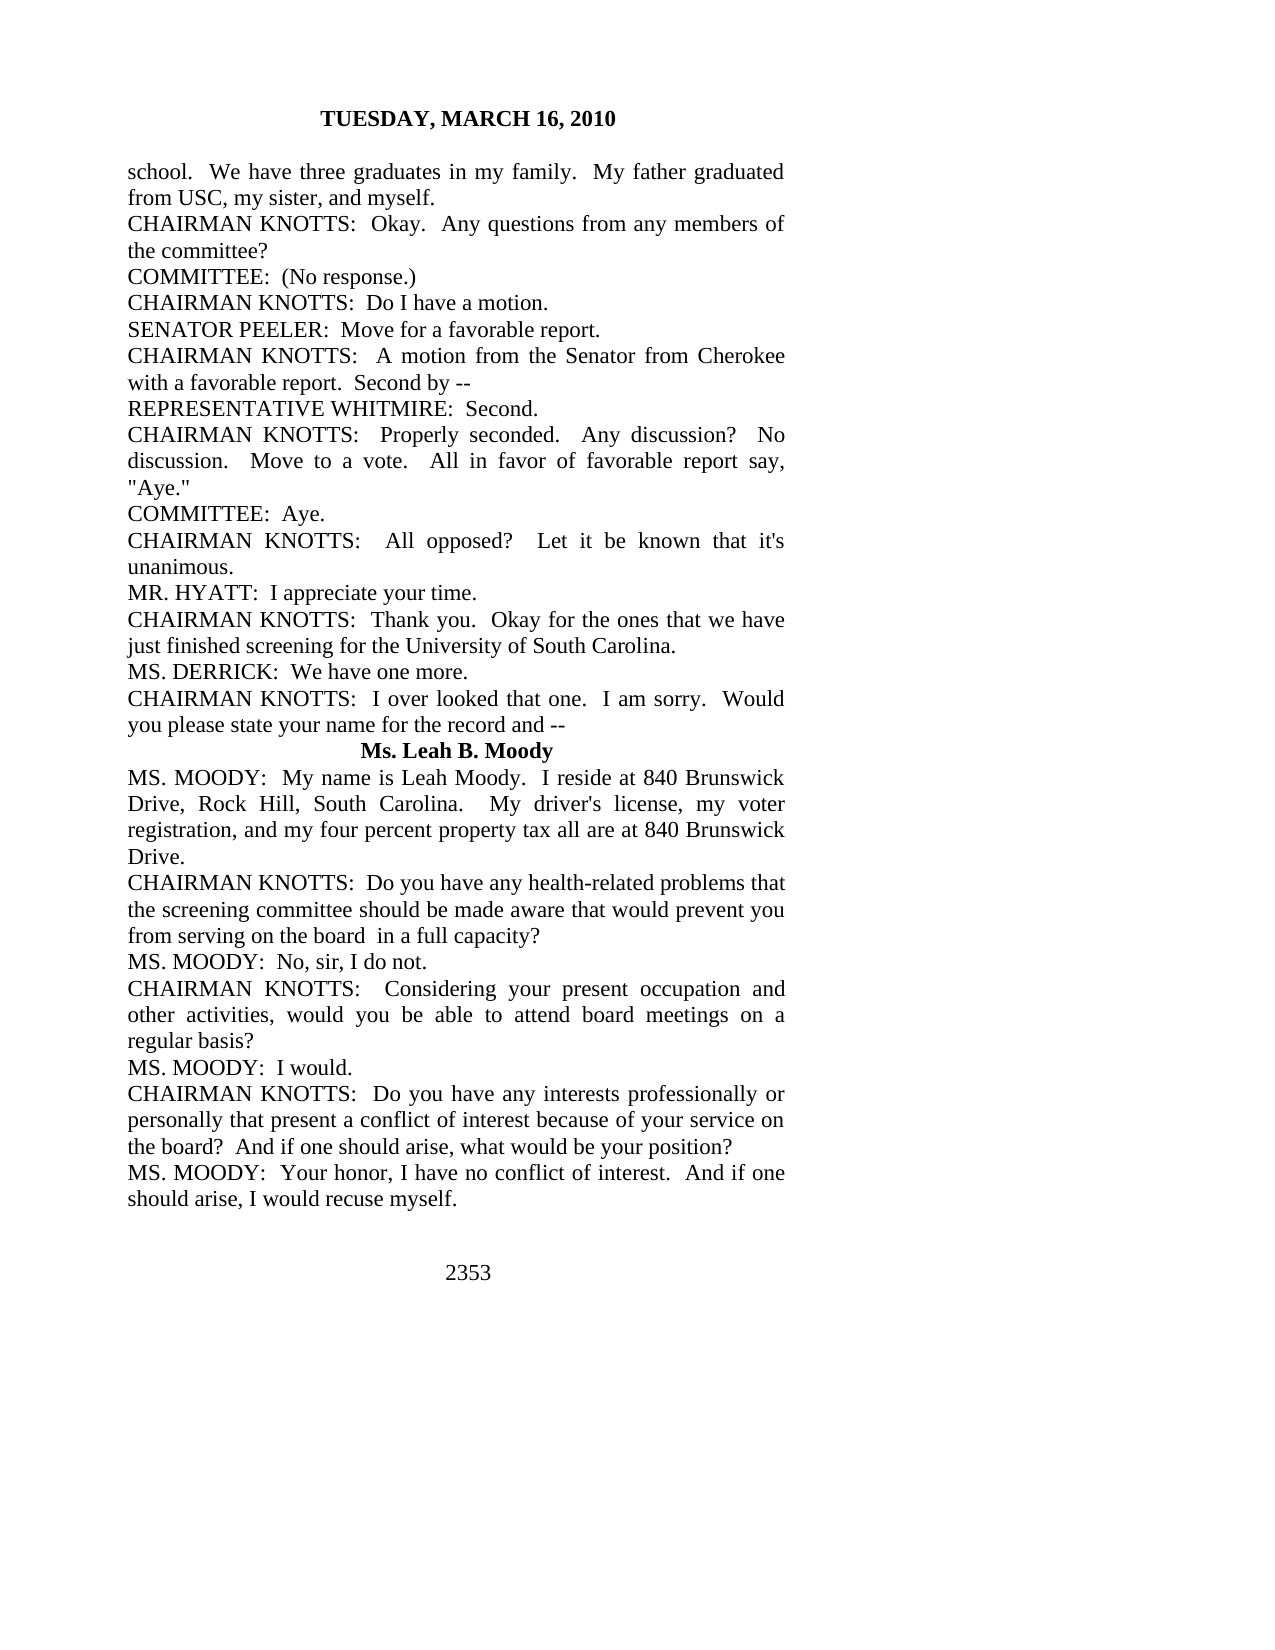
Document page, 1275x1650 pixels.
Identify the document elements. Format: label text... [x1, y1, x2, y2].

text MS. DERRICK: We have one more. [127, 658, 786, 685]
text MS. MOODY: I would. [127, 1054, 786, 1080]
text Ms. Leah B. Moody [127, 737, 786, 764]
text CHAIRMAN KNOTTS: Okay. Any questions from any members of the committee? [127, 210, 786, 263]
text CHAIRMAN KNOTTS: Do you have any health-related problems that the screening committee should be made aware that would prevent you from serving on the board in a full capacity? [127, 869, 786, 948]
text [127, 158, 786, 210]
text CHAIRMAN KNOTTS: I over looked that one. I am sorry. Would you please state your name for the record and -- [127, 685, 786, 737]
text CHAIRMAN KNOTTS: Thank you. Okay for the ones that we have just finished screening for the University of South Carolina. [127, 606, 786, 658]
text COMMITTEE: (No response.) [127, 263, 786, 289]
text CHAIRMAN KNOTTS: A motion from the Senator from Cherokee with a favorable report. Second by -- [127, 342, 786, 395]
text CHAIRMAN KNOTTS: Properly seconded. Any discussion? No discussion. Move to a vote. All in favor of favorable report say, "Aye." [127, 421, 786, 500]
text MR. HYATT: I appreciate your time. [127, 579, 786, 606]
text CHAIRMAN KNOTTS: Do I have a motion. [127, 289, 786, 316]
text SENATOR PEELER: Move for a favorable report. [127, 316, 786, 342]
text CHAIRMAN KNOTTS: Considering your present occupation and other activities, would you be able to attend board meetings on a regular basis? [127, 975, 786, 1054]
text COMMITTEE: Aye. [127, 500, 786, 527]
text MS. MOODY: Your honor, I have no conflict of interest. And if one should arise, I would recuse myself. [127, 1159, 786, 1212]
text MS. MOODY: My name is Leah Moody. I reside at 840 Brunswick Drive, Rock Hill, South Carolina. My driver's license, my voter registration, and my four percent property tax all are at 840 Brunswick Drive. [127, 764, 786, 869]
text REPRESENTATIVE WHITMIRE: Second. [127, 395, 786, 421]
text MS. MOODY: No, sir, I do not. [127, 948, 786, 975]
text CHAIRMAN KNOTTS: All opposed? Let it be known that it's unanimous. [127, 527, 786, 579]
text CHAIRMAN KNOTTS: Do you have any interests professionally or personally that present a conflict of interest because of your service on the board? And if one should arise, what would be your position? [127, 1080, 786, 1159]
